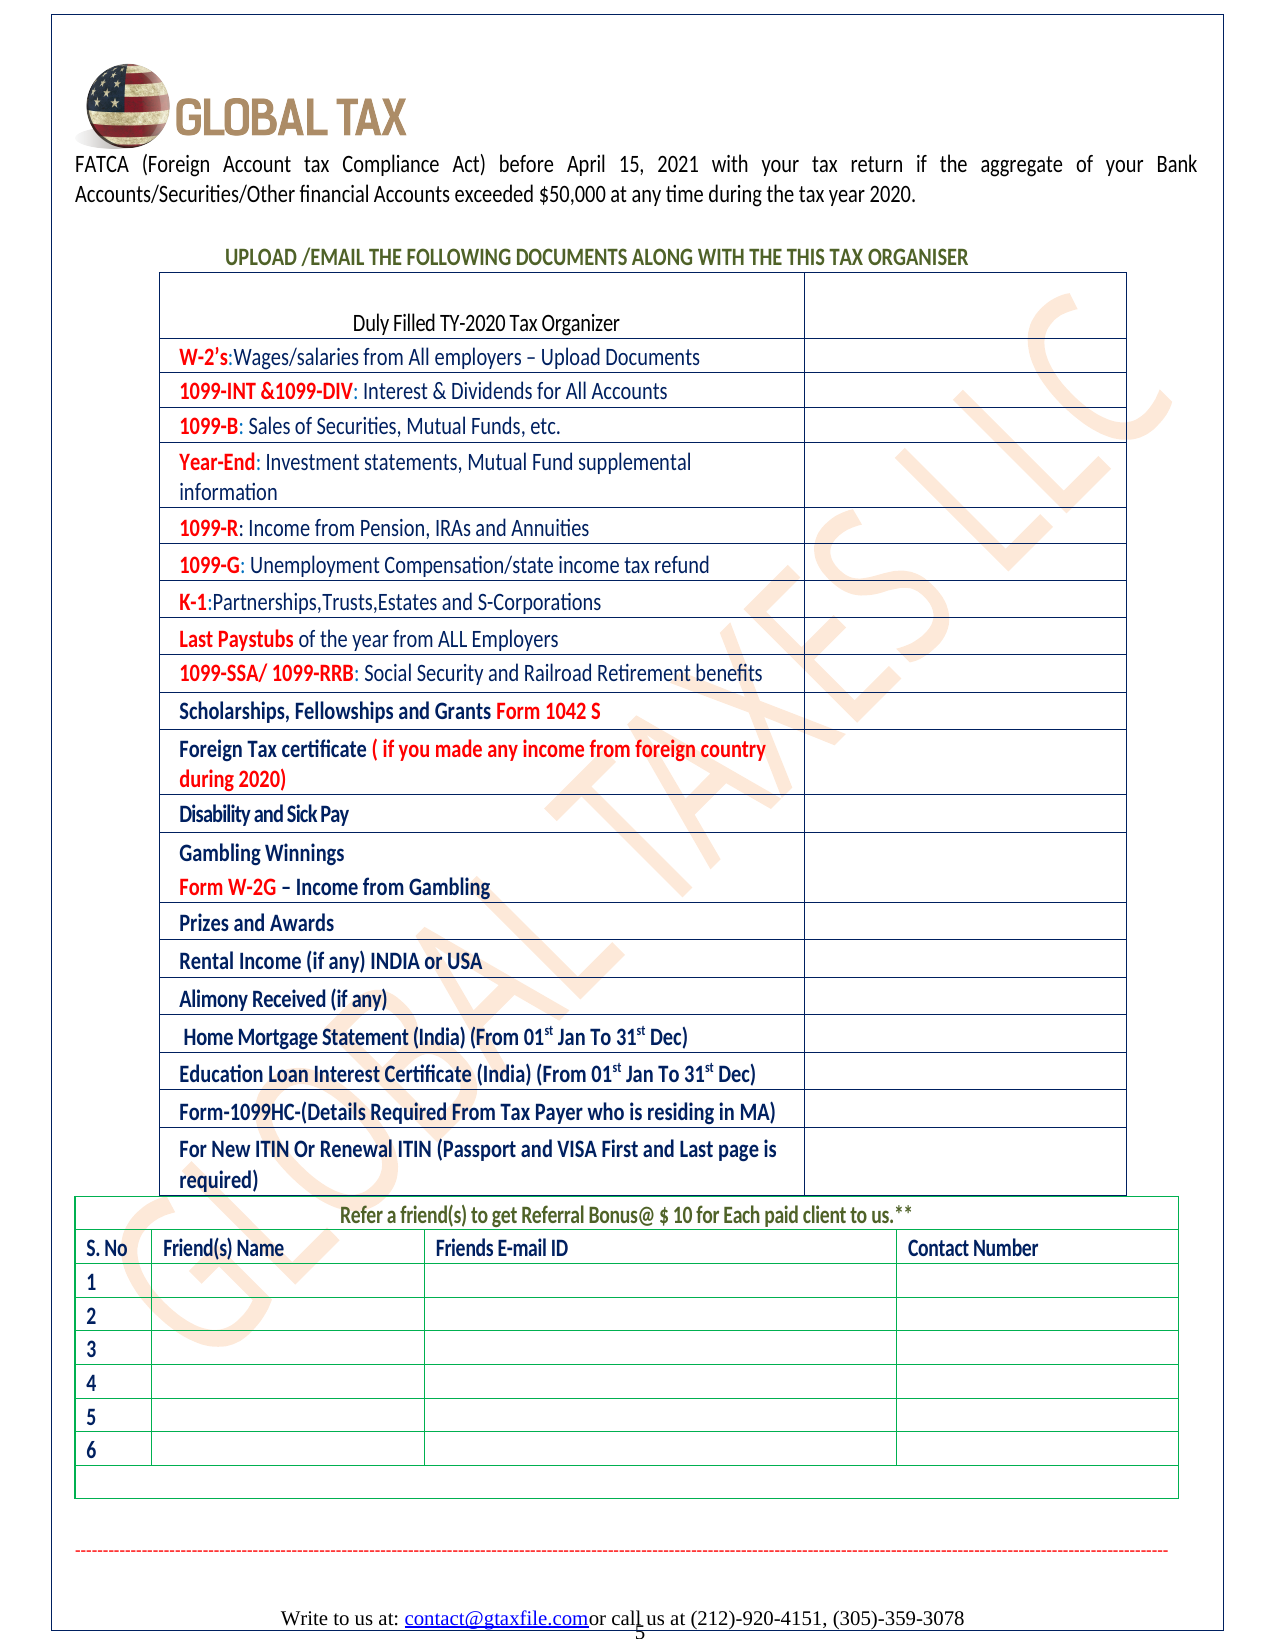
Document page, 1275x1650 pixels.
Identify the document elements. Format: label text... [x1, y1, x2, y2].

table_cell S. No [76, 1230, 151, 1263]
table_cell [152, 1264, 424, 1297]
table_cell [805, 1053, 1126, 1089]
table_cell [76, 1466, 1178, 1497]
table_cell [805, 833, 1126, 902]
table_header Refer a friend(s) to get Referral Bonus@ $ 10 for Each paid client to us.** [76, 1197, 1178, 1229]
table_cell [425, 1331, 896, 1364]
table_cell 1099-R: Income from Pension, IRAs and Annuities [160, 508, 804, 543]
table_cell [152, 1365, 424, 1398]
table_cell 1099-G: Unemployment Compensation/state income tax refund [160, 544, 804, 580]
table_cell 6 [76, 1432, 151, 1465]
table_cell [152, 1331, 424, 1364]
table_cell Rental Income (if any) INDIA or USA [160, 940, 804, 977]
table_cell 5 [76, 1399, 151, 1431]
table_cell [897, 1432, 1178, 1465]
table_cell 2 [76, 1298, 151, 1330]
picture [75, 63, 407, 149]
table_cell W-2’s:Wages/salaries from All employers – Upload Documents [160, 339, 804, 372]
table_cell [152, 1432, 424, 1465]
table_cell [152, 1298, 424, 1330]
table_cell 3 [76, 1331, 151, 1364]
table_cell [805, 408, 1126, 442]
table_cell Prizes and Awards [160, 903, 804, 939]
table_cell 1 [76, 1264, 151, 1297]
list UPLOAD /EMAIL THE FOLLOWING DOCUMENTS ALONG WITH THE THIS TAX ORGANISER [225, 242, 1200, 272]
table_cell Home Mortgage Statement (India) (From 01st Jan To 31st Dec) [160, 1015, 804, 1052]
table_cell [805, 443, 1126, 507]
table_cell [805, 693, 1126, 729]
table_cell Form-1099HC-(Details Required From Tax Payer who is residing in MA) [160, 1090, 804, 1127]
table_cell Scholarships, Fellowships and Grants Form 1042 S [160, 693, 804, 729]
table_cell K-1:Partnerships,Trusts,Estates and S-Corporations [160, 581, 804, 617]
table_cell Friend(s) Name [152, 1230, 424, 1263]
table_cell [805, 655, 1126, 692]
table_cell 1099-SSA/ 1099-RRB: Social Security and Railroad Retirement benefits [160, 655, 804, 692]
table_cell [805, 730, 1126, 794]
table_cell [805, 544, 1126, 580]
table_cell Alimony Received (if any) [160, 978, 804, 1014]
table_cell [805, 618, 1126, 654]
table_cell Year-End: Investment statements, Mutual Fund supplemental information [160, 443, 804, 507]
table_cell 4 [76, 1365, 151, 1398]
table_cell [805, 1090, 1126, 1127]
table_cell [805, 1015, 1126, 1052]
table_cell [425, 1432, 896, 1465]
table_cell [805, 581, 1126, 617]
table_cell 1099-B: Sales of Securities, Mutual Funds, etc. [160, 408, 804, 442]
table_cell [425, 1298, 896, 1330]
table_cell [805, 373, 1126, 407]
table_cell [897, 1365, 1178, 1398]
table_cell [805, 795, 1126, 832]
table_cell [897, 1399, 1178, 1431]
table_cell [897, 1331, 1178, 1364]
table_cell Disability and Sick Pay [160, 795, 804, 832]
table_cell For New ITIN Or Renewal ITIN (Passport and VISA First and Last page is required) [160, 1128, 804, 1195]
table_cell [425, 1264, 896, 1297]
table_cell [805, 978, 1126, 1014]
table_cell [897, 1264, 1178, 1297]
table_cell [425, 1399, 896, 1431]
table_cell [152, 1399, 424, 1431]
table_cell [805, 339, 1126, 372]
table_cell [805, 508, 1126, 543]
table_cell [805, 940, 1126, 977]
table_cell Last Paystubs of the year from ALL Employers [160, 618, 804, 654]
table_cell 1099-INT &1099-DIV: Interest & Dividends for All Accounts [160, 373, 804, 407]
table_cell [425, 1365, 896, 1398]
table_cell Contact Number [897, 1230, 1178, 1263]
table_cell Gambling Winnings Form W-2G – Income from Gambling [160, 833, 804, 902]
table_cell [897, 1298, 1178, 1330]
table_cell Foreign Tax certificate ( if you made any income from foreign country during 2020) [160, 730, 804, 794]
table_header [805, 273, 1126, 338]
table_cell Friends E-mail ID [425, 1230, 896, 1263]
table_cell [805, 1128, 1126, 1195]
table_header Duly Filled TY-2020 Tax Organizer [160, 273, 804, 338]
table_cell [805, 903, 1126, 939]
table_cell Education Loan Interest Certificate (India) (From 01st Jan To 31st Dec) [160, 1053, 804, 1089]
